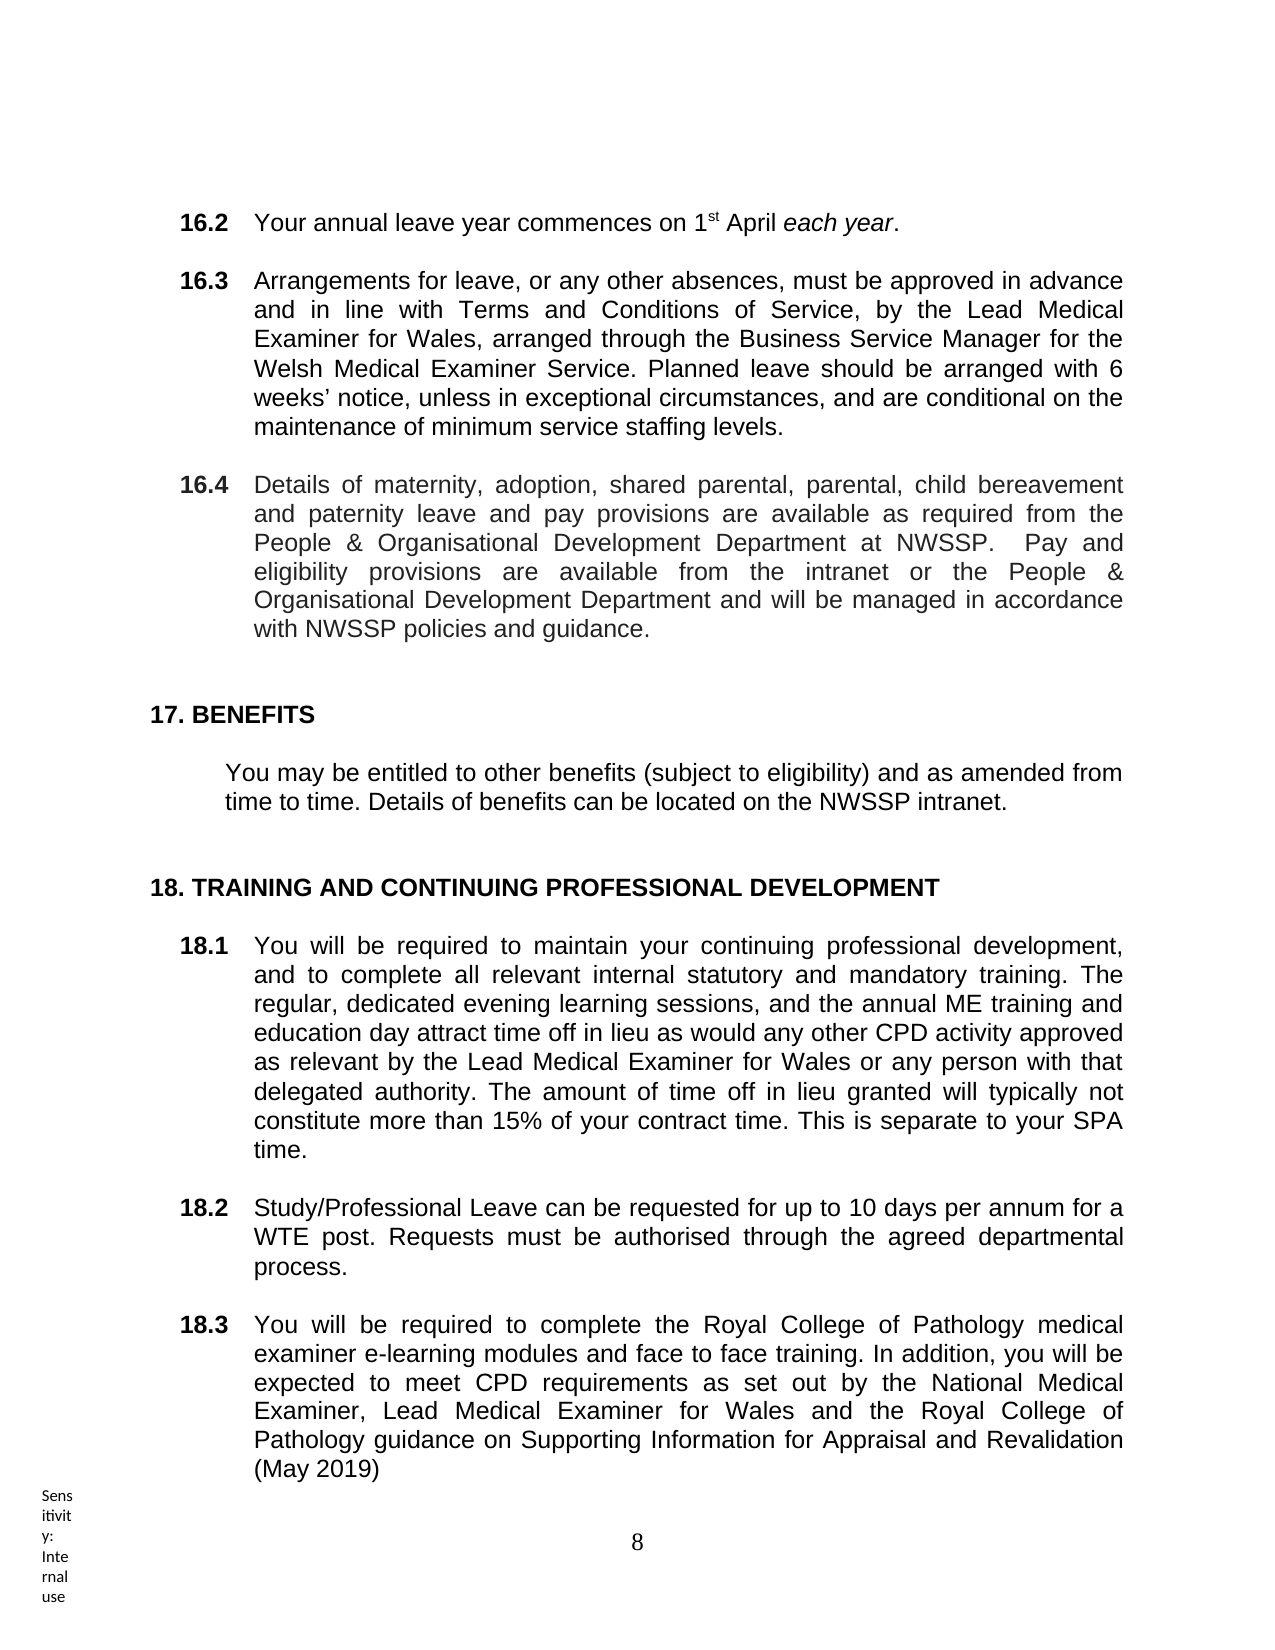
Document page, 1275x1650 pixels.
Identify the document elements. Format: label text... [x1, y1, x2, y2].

text 18.3 You will be required to complete the Royal College of Pathology medical examiner e-learning modules and face to face training. In addition, you will be expected to meet CPD requirements as set out by the National Medical Examiner, Lead Medical Examiner for Wales and the Royal College of Pathology guidance on Supporting Information for Appraisal and Revalidation (May 2019) [179, 1310, 1125, 1482]
text You may be entitled to other benefits (subject to eligibility) and as amended from time to time. Details of benefits can be located on the NWSSP intranet. [225, 758, 1125, 815]
text 16.2 Your annual leave year commences on 1st April each year. [179, 208, 1125, 237]
text 18.2 Study/Professional Leave can be requested for up to 10 days per annum for a WTE post. Requests must be authorised through the agreed departmental process. [179, 1193, 1125, 1281]
text 16.3 Arrangements for leave, or any other absences, must be approved in advance and in line with Terms and Conditions of Service, by the Lead Medical Examiner for Wales, arranged through the Business Service Manager for the Welsh Medical Examiner Service. Planned leave should be arranged with 6 weeks’ notice, unless in exceptional circumstances, and are conditional on the maintenance of minimum service staffing levels. [179, 266, 1125, 441]
text 18.1 You will be required to maintain your continuing professional development, and to complete all relevant internal statutory and mandatory training. The regular, dedicated evening learning sessions, and the annual ME training and education day attract time off in lieu as would any other CPD activity approved as relevant by the Lead Medical Examiner for Wales or any person with that delegated authority. The amount of time off in lieu granted will typically not constitute more than 15% of your contract time. This is separate to your SPA time. [179, 931, 1125, 1164]
text 16.4 Details of maternity, adoption, shared parental, parental, child bereavement and paternity leave and pay provisions are available as required from the People & Organisational Development Department at NWSSP. Pay and eligibility provisions are available from the intranet or the People & Organisational Development Department and will be managed in accordance with NWSSP policies and guidance. [179, 470, 1125, 643]
text 17. BENEFITS [150, 700, 1125, 729]
text 18. TRAINING AND CONTINUING PROFESSIONAL DEVELOPMENT [150, 873, 1125, 902]
